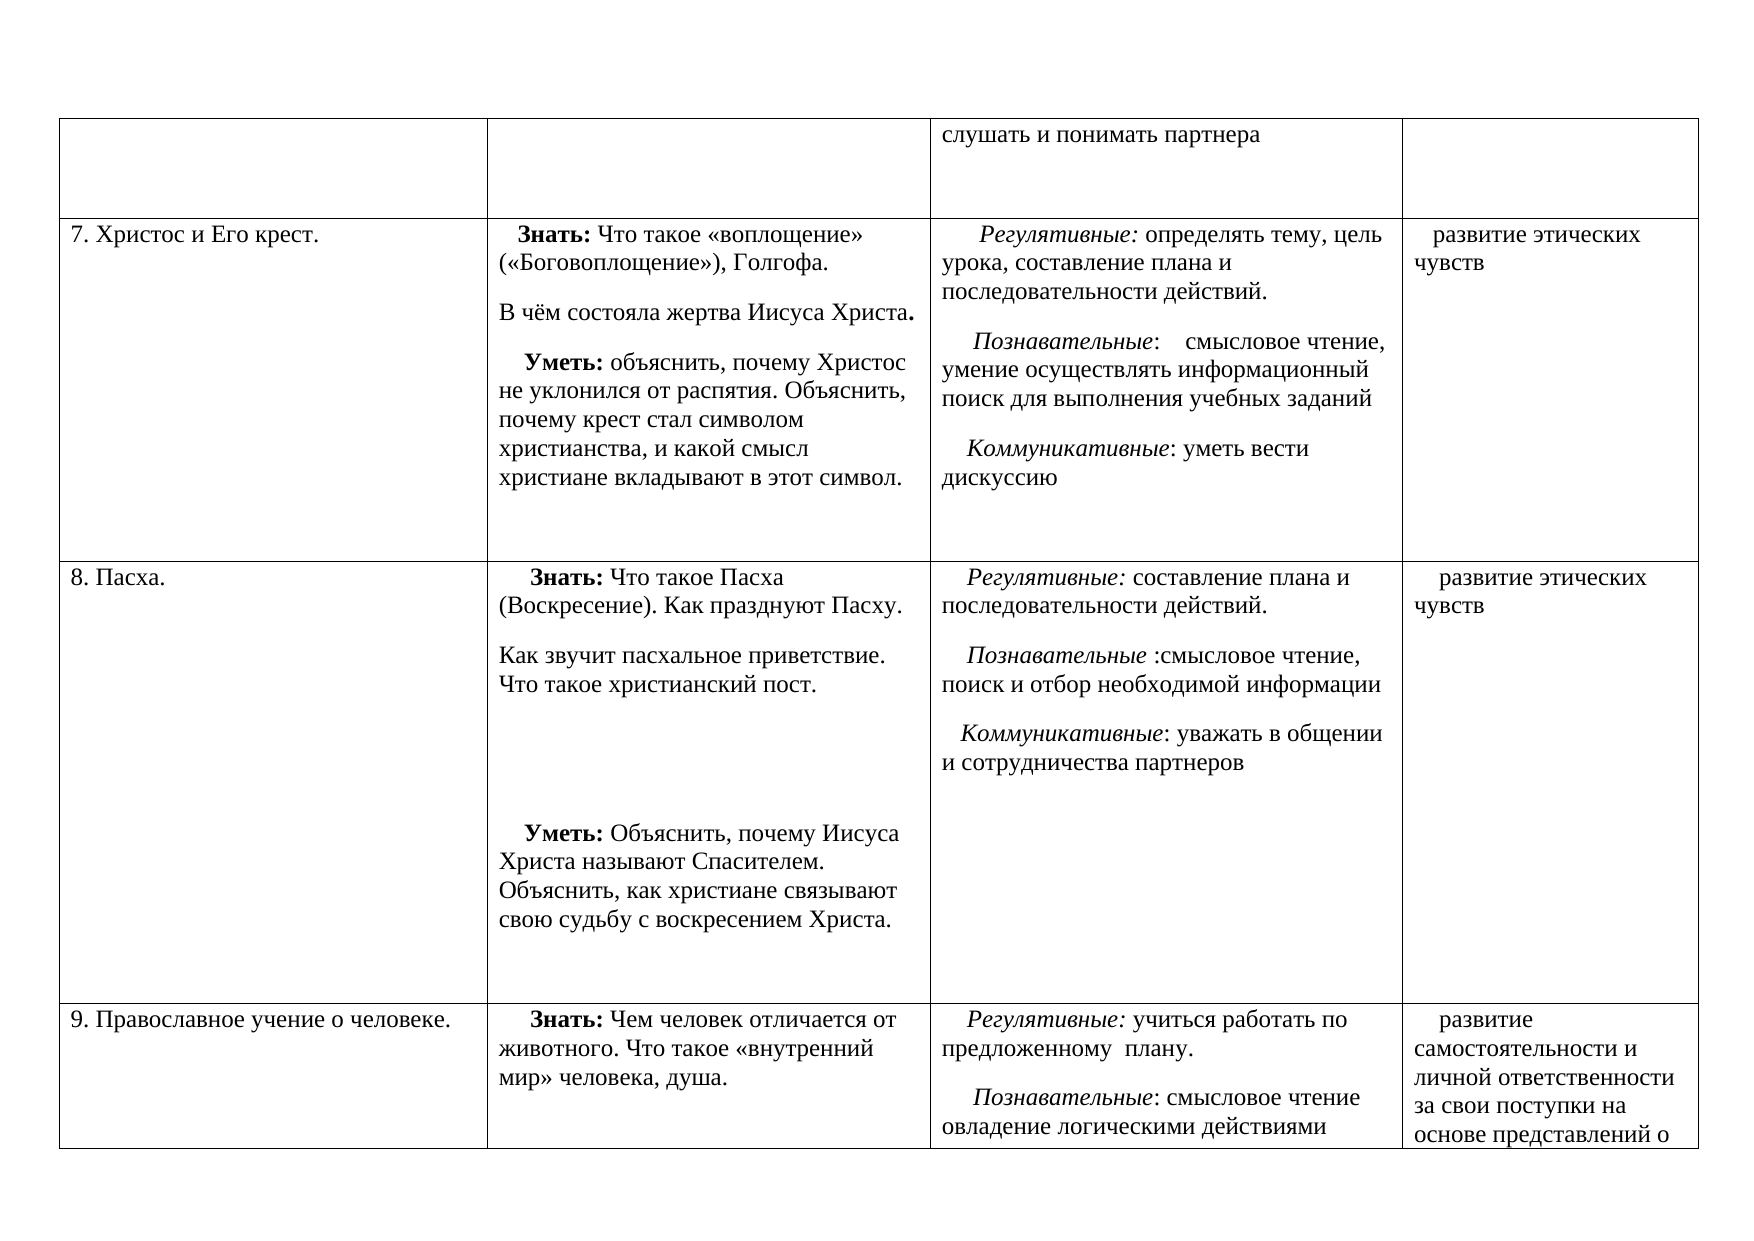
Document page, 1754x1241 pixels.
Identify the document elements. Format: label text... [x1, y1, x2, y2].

table_cell Знать: Что такое Пасха (Воскресение). Как празднуют Пасху. Как звучит пасхальное приветствие. Что такое христианский пост. Уметь: Объяснить, почему Иисуса Христа называют Спасителем. Объяснить, как христиане связывают свою судьбу с воскресением Христа. [488, 562, 930, 1003]
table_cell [488, 1004, 930, 1148]
table_cell 7. Христос и Его крест. [60, 219, 487, 561]
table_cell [1403, 1004, 1698, 1148]
table_cell Регулятивные: определять тему, цель урока, составление плана и последовательности действий. Познавательные: смысловое чтение, умение осуществлять информационный поиск для выполнения учебных заданий Коммуникативные: уметь вести дискуссию [931, 219, 1402, 561]
table_cell развитие этических чувств [1403, 219, 1698, 561]
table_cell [60, 1004, 487, 1148]
table_cell Знать: Что такое «воплощение» («Боговоплощение»), Голгофа. В чём состояла жертва Иисуса Христа. Уметь: объяснить, почему Христос не уклонился от распятия. Объяснить, почему крест стал символом христианства, и какой смысл христиане вкладывают в этот символ. [488, 219, 930, 561]
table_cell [60, 119, 487, 218]
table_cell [931, 1004, 1402, 1148]
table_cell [1403, 119, 1698, 218]
table_cell Регулятивные: составление плана и последовательности действий. Познавательные :смысловое чтение, поиск и отбор необходимой информации Коммуникативные: уважать в общении и сотрудничества партнеров [931, 562, 1402, 1003]
table_cell 8. Пасха. [60, 562, 487, 1003]
table_cell развитие этических чувств [1403, 562, 1698, 1003]
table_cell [488, 119, 930, 218]
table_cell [931, 119, 1402, 218]
